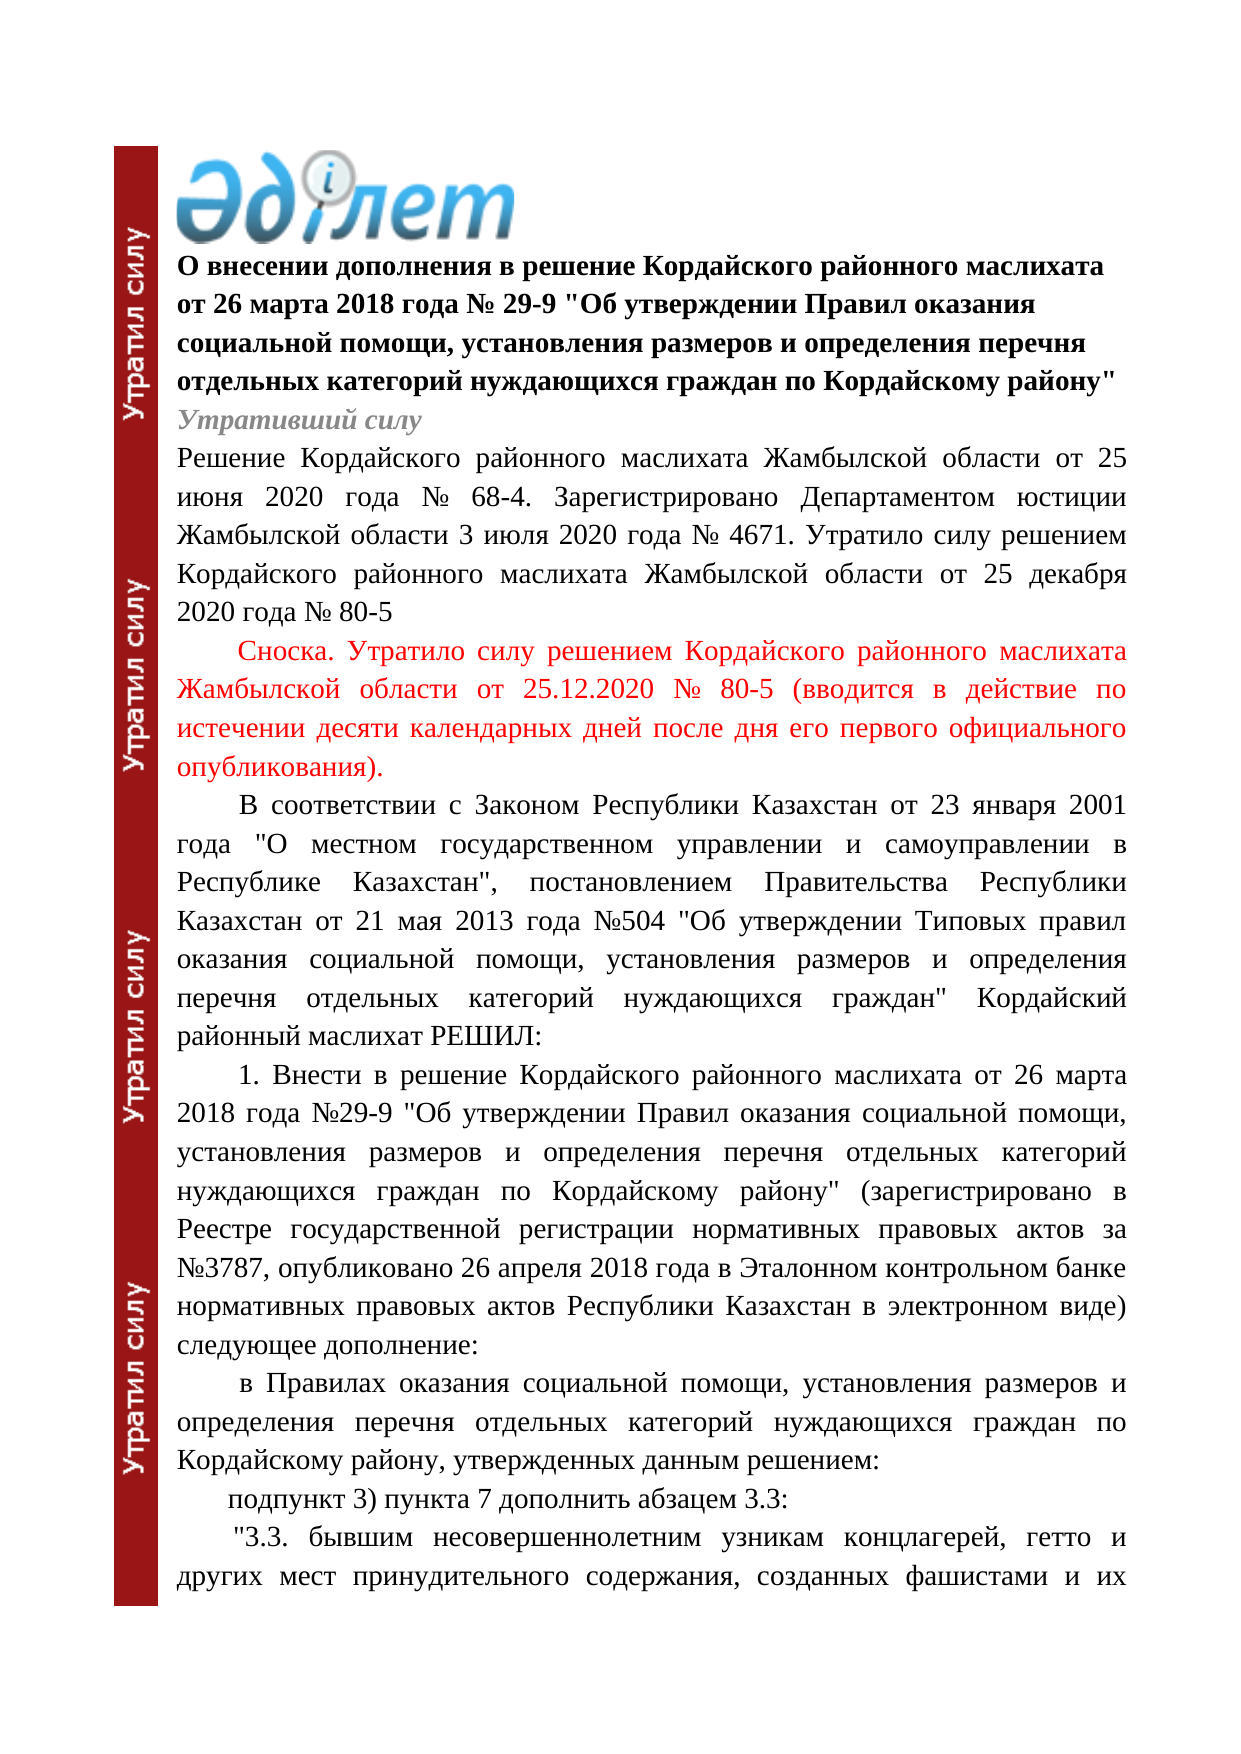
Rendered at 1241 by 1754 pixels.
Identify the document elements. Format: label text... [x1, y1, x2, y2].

text О внесении дополнения в решение Кордайского районного маслихата от 26 марта 2018 года № 29-9 "Об утверждении Правил оказания социальной помощи, установления размеров и определения перечня отдельных категорий нуждающихся граждан по Кордайскому району" [112, 248, 1128, 397]
picture [114, 782, 158, 787]
picture [114, 146, 158, 248]
picture [114, 1514, 158, 1519]
picture [114, 435, 158, 440]
picture [114, 1592, 158, 1606]
text подпункт 3) пункта 7 дополнить абзацем 3.3: [112, 1481, 1128, 1514]
text 1. Внести в решение Кордайского районного маслихата от 26 марта 2018 года №29-9 "Об утверждении Правил оказания социальной помощи, установления размеров и определения перечня отдельных категорий нуждающихся граждан по Кордайскому району" (зарегистрировано в Реестре государственной регистрации нормативных правовых актов за №3787, опубликовано 26 апреля 2018 года в Эталонном контрольном банке нормативных правовых актов Республики Казахстан в электронном виде) следующее дополнение: [112, 1057, 1128, 1360]
text Утративший силу [112, 402, 1128, 435]
picture [114, 628, 158, 633]
picture [114, 1360, 158, 1365]
picture [114, 397, 158, 402]
picture [114, 1476, 158, 1481]
picture [176, 150, 515, 244]
text Решение Кордайского районного маслихата Жамбылской области от 25 июня 2020 года № 68-4. Зарегистрировано Департаментом юстиции Жамбылской области 3 июля 2020 года № 4671. Утратило силу решением Кордайского районного маслихата Жамбылской области от 25 декабря 2020 года № 80-5 [112, 440, 1128, 628]
text Сноска. Утратило силу решением Кордайского районного маслихата Жамбылской области от 25.12.2020 № 80-5 (вводится в действие по истечении десяти календарных дней после дня его первого официального опубликования). [112, 633, 1128, 782]
picture [114, 1052, 158, 1057]
text В соответствии с Законом Республики Казахстан от 23 января 2001 года "О местном государственном управлении и самоуправлении в Республике Казахстан", постановлением Правительства Республики Казахстан от 21 мая 2013 года №504 "Об утверждении Типовых правил оказания социальной помощи, установления размеров и определения перечня отдельных категорий нуждающихся граждан" Кордайский районный маслихат РЕШИЛ: [112, 787, 1128, 1052]
text в Правилах оказания социальной помощи, установления размеров и определения перечня отдельных категорий нуждающихся граждан по Кордайскому району, утвержденных данным решением: [112, 1365, 1128, 1476]
